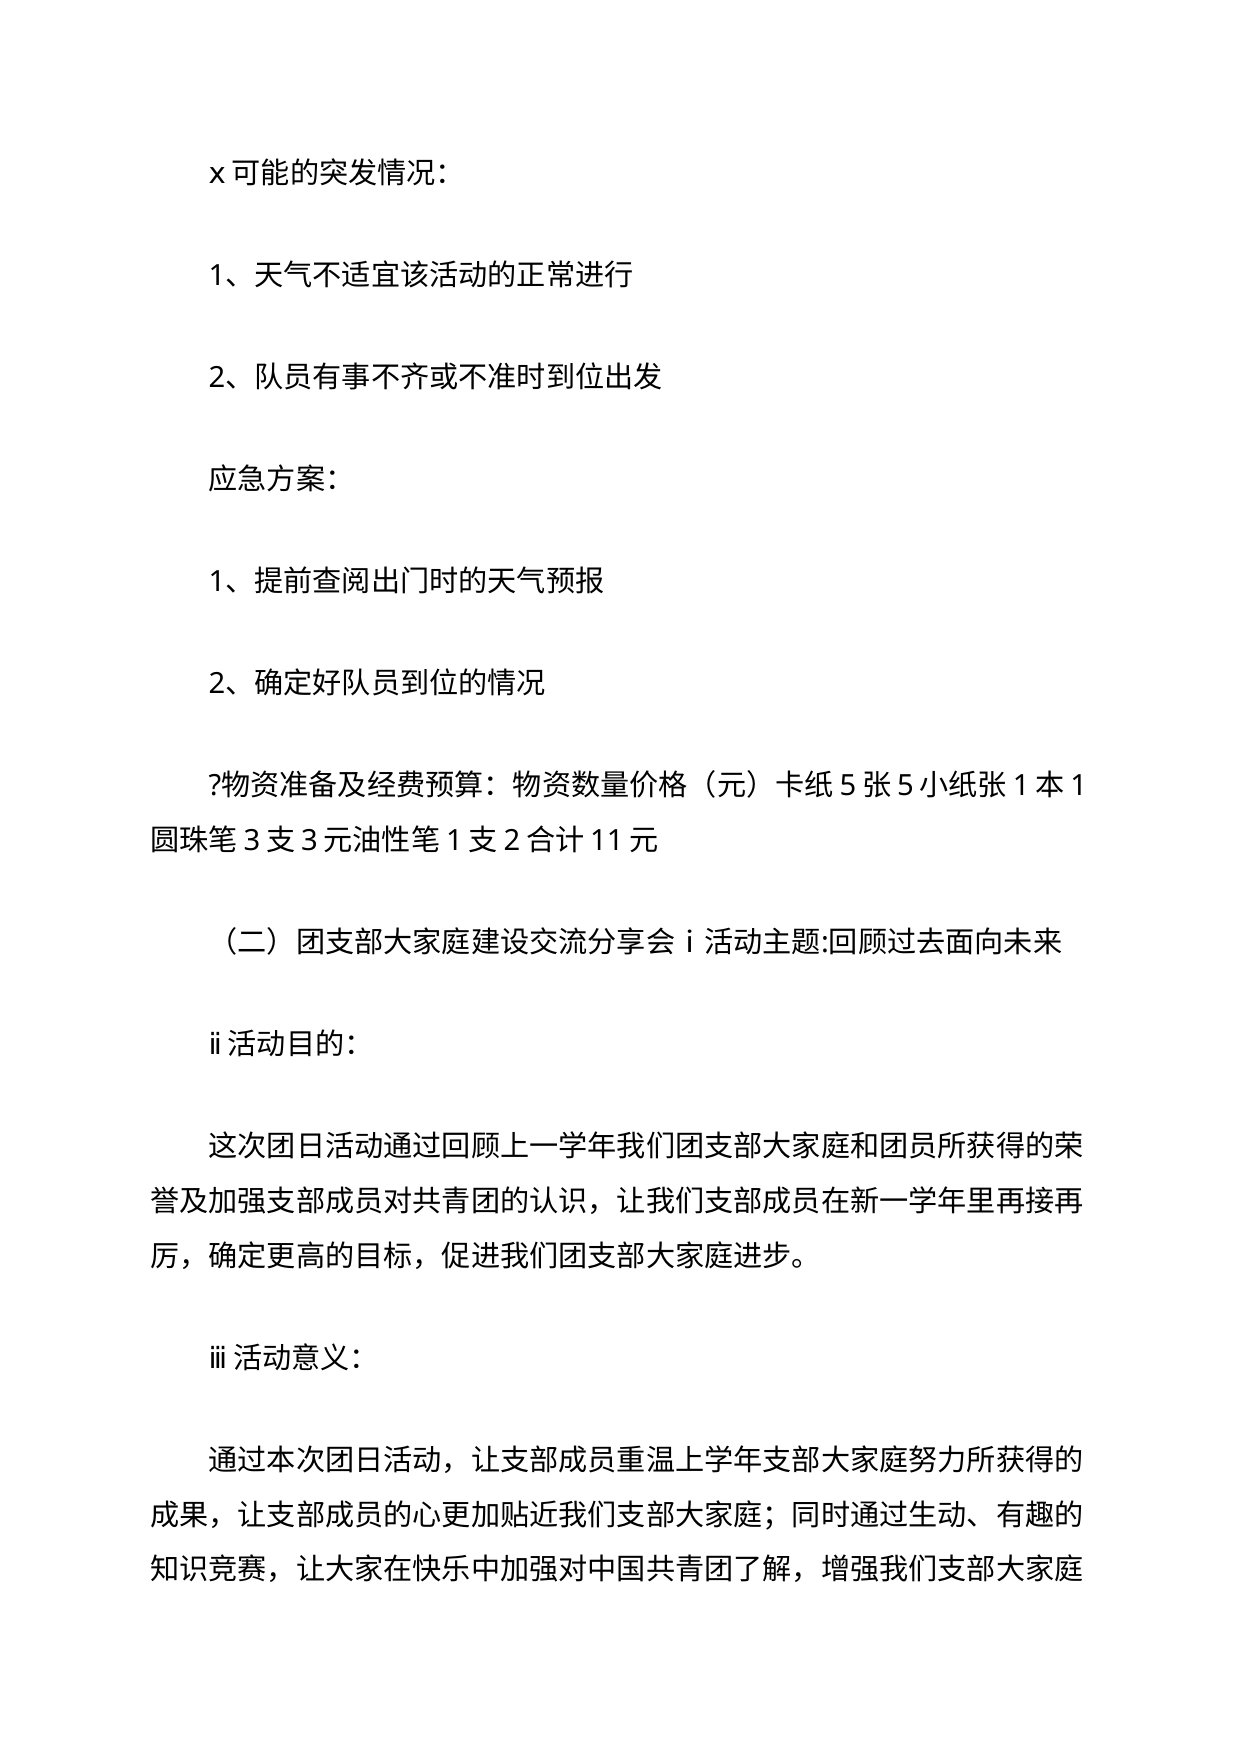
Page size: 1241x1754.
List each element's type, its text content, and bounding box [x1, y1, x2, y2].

text ⅱ活动目的： [150, 1021, 1090, 1063]
text ?物资准备及经费预算：物资数量价格（元）卡纸5张5小纸张1本1圆珠笔3支3元油性笔1支2合计11元 [150, 762, 1090, 859]
text ⅲ活动意义： [150, 1334, 1090, 1377]
text 这次团日活动通过回顾上一学年我们团支部大家庭和团员所获得的荣誉及加强支部成员对共青团的认识，让我们支部成员在新一学年里再接再厉，确定更高的目标，促进我们团支部大家庭进步。 [150, 1123, 1090, 1275]
text 1、天气不适宜该活动的正常进行 [150, 252, 1090, 294]
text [150, 1436, 1090, 1588]
text 应急方案： [150, 456, 1090, 498]
text 2、确定好队员到位的情况 [150, 660, 1090, 702]
text 2、队员有事不齐或不准时到位出发 [150, 354, 1090, 396]
text ⅹ可能的突发情况： [150, 150, 1090, 192]
text （二）团支部大家庭建设交流分享会ⅰ活动主题:回顾过去面向未来 [150, 919, 1090, 961]
text 1、提前查阅出门时的天气预报 [150, 558, 1090, 600]
